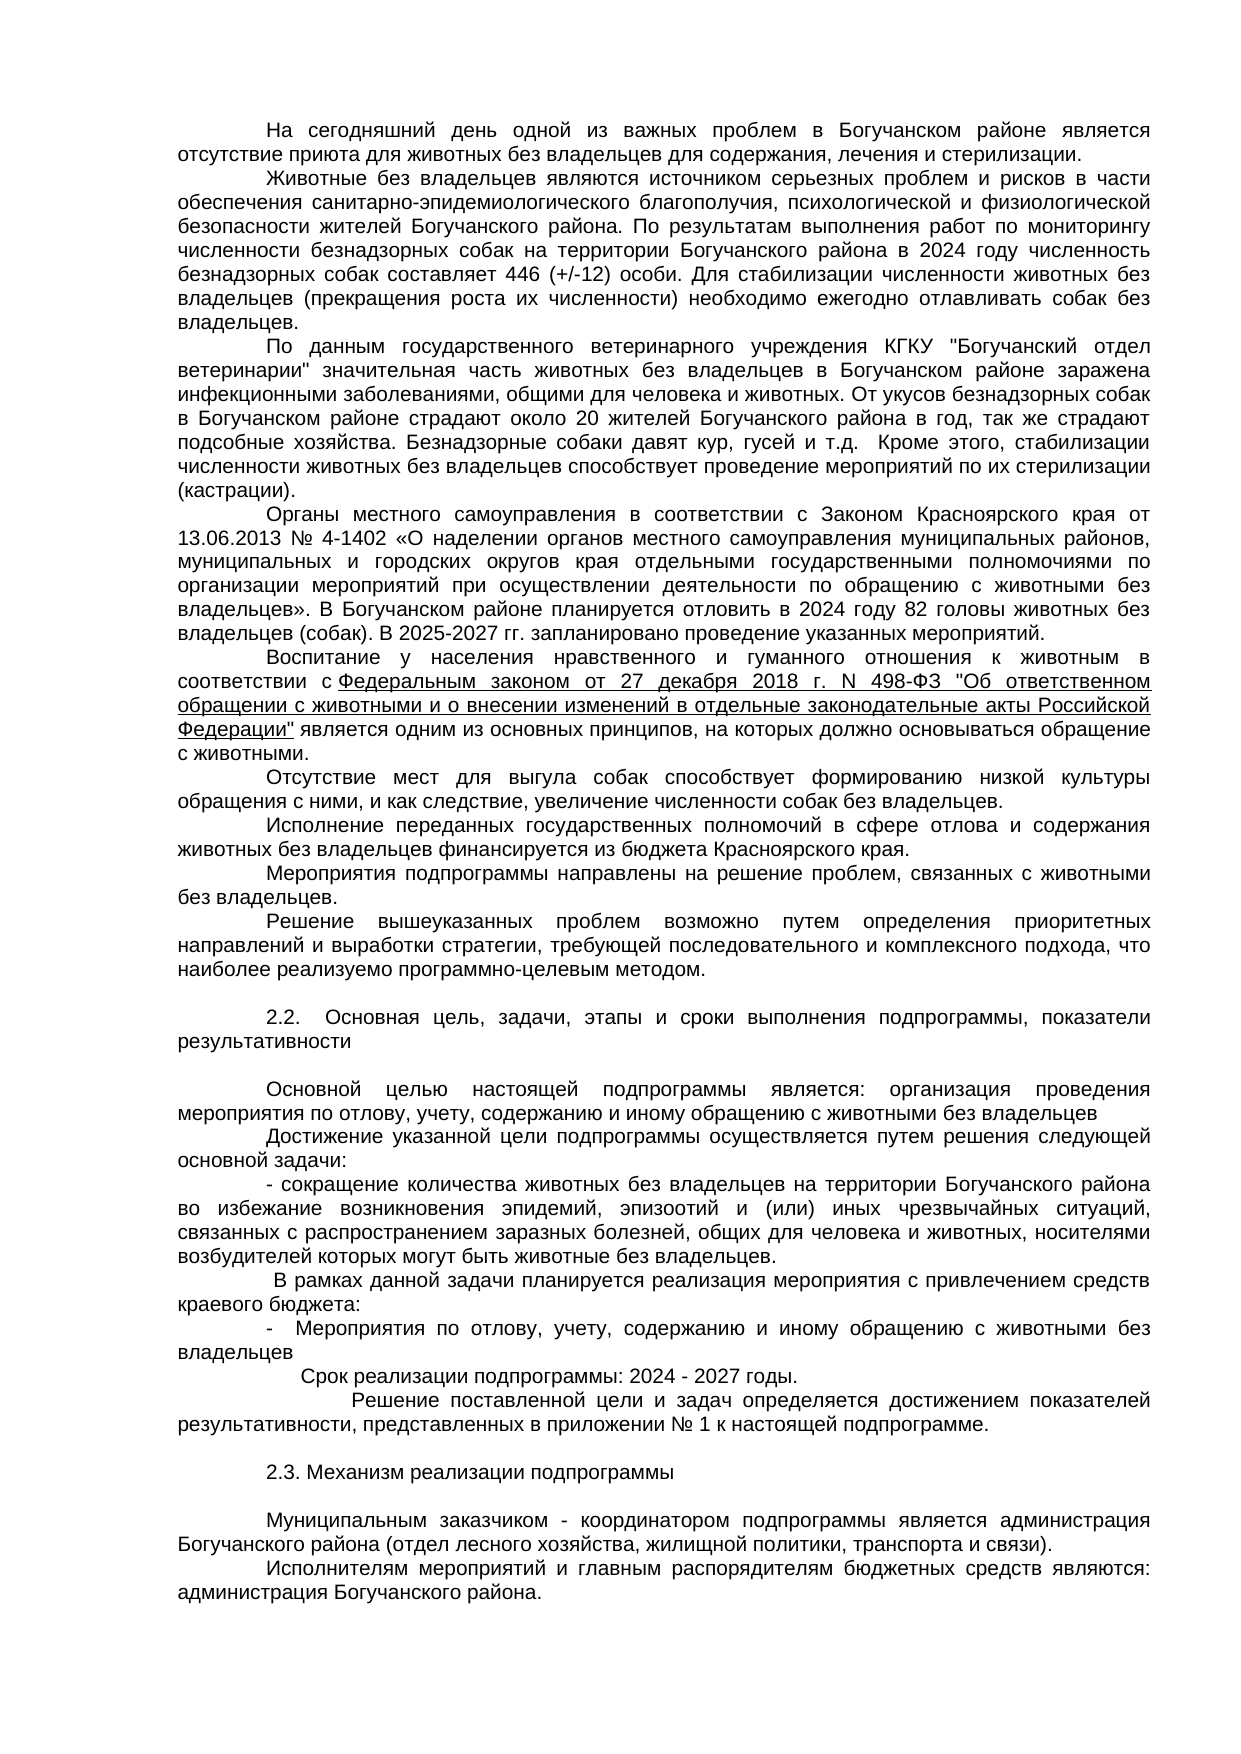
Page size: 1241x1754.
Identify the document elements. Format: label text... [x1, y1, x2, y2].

text Решение вышеуказанных проблем возможно путем определения приоритетных направлений и выработки стратегии, требующей последовательного и комплексного подхода, что наиболее реализуемо программно-целевым методом. [177, 909, 1152, 981]
text Органы местного самоуправления в соответствии с Законом Красноярского края от 13.06.2013 № 4-1402 «О наделении органов местного самоуправления муниципальных районов, муниципальных и городских округов края отдельными государственными полномочиями по организации мероприятий при осуществлении деятельности по обращению с животными без владельцев». В Богучанском районе планируется отловить в 2024 году 82 головы животных без владельцев (собак). В 2025-2027 гг. запланировано проведение указанных мероприятий. [177, 501, 1152, 645]
list Основная цель, задачи, этапы и сроки выполнения подпрограммы, показатели результативности [177, 1004, 1152, 1052]
text Отсутствие мест для выгула собак способствует формированию низкой культуры обращения с ними, и как следствие, увеличение численности собак без владельцев. [177, 765, 1152, 813]
text В рамках данной задачи планируется реализация мероприятия с привлечением средств краевого бюджета: [177, 1268, 1152, 1316]
text Животные без владельцев являются источником серьезных проблем и рисков в части обеспечения санитарно-эпидемиологического благополучия, психологической и физиологической безопасности жителей Богучанского района. По результатам выполнения работ по мониторингу численности безнадзорных собак на территории Богучанского района в 2024 году численность безнадзорных собак составляет 446 (+/-12) особи. Для стабилизации численности животных без владельцев (прекращения роста их численности) необходимо ежегодно отлавливать собак без владельцев. [177, 166, 1152, 334]
text Мероприятия подпрограммы направлены на решение проблем, связанных с животными без владельцев. [177, 861, 1152, 909]
text Воспитание у населения нравственного и гуманного отношения к животным в соответствии с Федеральным законом от 27 декабря 2018 г. N 498-ФЗ "Об ответственном обращении с животными и о внесении изменений в отдельные законодательные акты Российской Федерации" является одним из основных принципов, на которых должно основываться обращение с животными. [177, 645, 1152, 765]
text Решение поставленной цели и задач определяется достижением показателей результативности, представленных в приложении № 1 к настоящей подпрограмме. [177, 1388, 1152, 1436]
text Основной целью настоящей подпрограммы является: организация проведения мероприятия по отлову, учету, содержанию и иному обращению с животными без владельцев [177, 1076, 1152, 1124]
text Муниципальным заказчиком - координатором подпрограммы является администрация Богучанского района (отдел лесного хозяйства, жилищной политики, транспорта и связи). [177, 1508, 1152, 1556]
text Исполнителям мероприятий и главным распорядителям бюджетных средств являются: администрация Богучанского района. [177, 1556, 1152, 1603]
text На сегодняшний день одной из важных проблем в Богучанском районе является отсутствие приюта для животных без владельцев для содержания, лечения и стерилизации. [177, 118, 1152, 166]
text Исполнение переданных государственных полномочий в сфере отлова и содержания животных без владельцев финансируется из бюджета Красноярского края. [177, 813, 1152, 861]
text - Мероприятия по отлову, учету, содержанию и иному обращению с животными без владельцев [177, 1316, 1152, 1364]
text 2.3. Механизм реализации подпрограммы [177, 1460, 1152, 1484]
text - сокращение количества животных без владельцев на территории Богучанского района во избежание возникновения эпидемий, эпизоотий и (или) иных чрезвычайных ситуаций, связанных с распространением заразных болезней, общих для человека и животных, носителями возбудителей которых могут быть животные без владельцев. [177, 1172, 1152, 1268]
text Срок реализации подпрограммы: 2024 - 2027 годы. [177, 1364, 1152, 1388]
text По данным государственного ветеринарного учреждения КГКУ "Богучанский отдел ветеринарии" значительная часть животных без владельцев в Богучанском районе заражена инфекционными заболеваниями, общими для человека и животных. От укусов безнадзорных собак в Богучанском районе страдают около 20 жителей Богучанского района в год, так же страдают подсобные хозяйства. Безнадзорные собаки давят кур, гусей и т.д. Кроме этого, стабилизации численности животных без владельцев способствует проведение мероприятий по их стерилизации (кастрации). [177, 334, 1152, 501]
text Достижение указанной цели подпрограммы осуществляется путем решения следующей основной задачи: [177, 1124, 1152, 1172]
